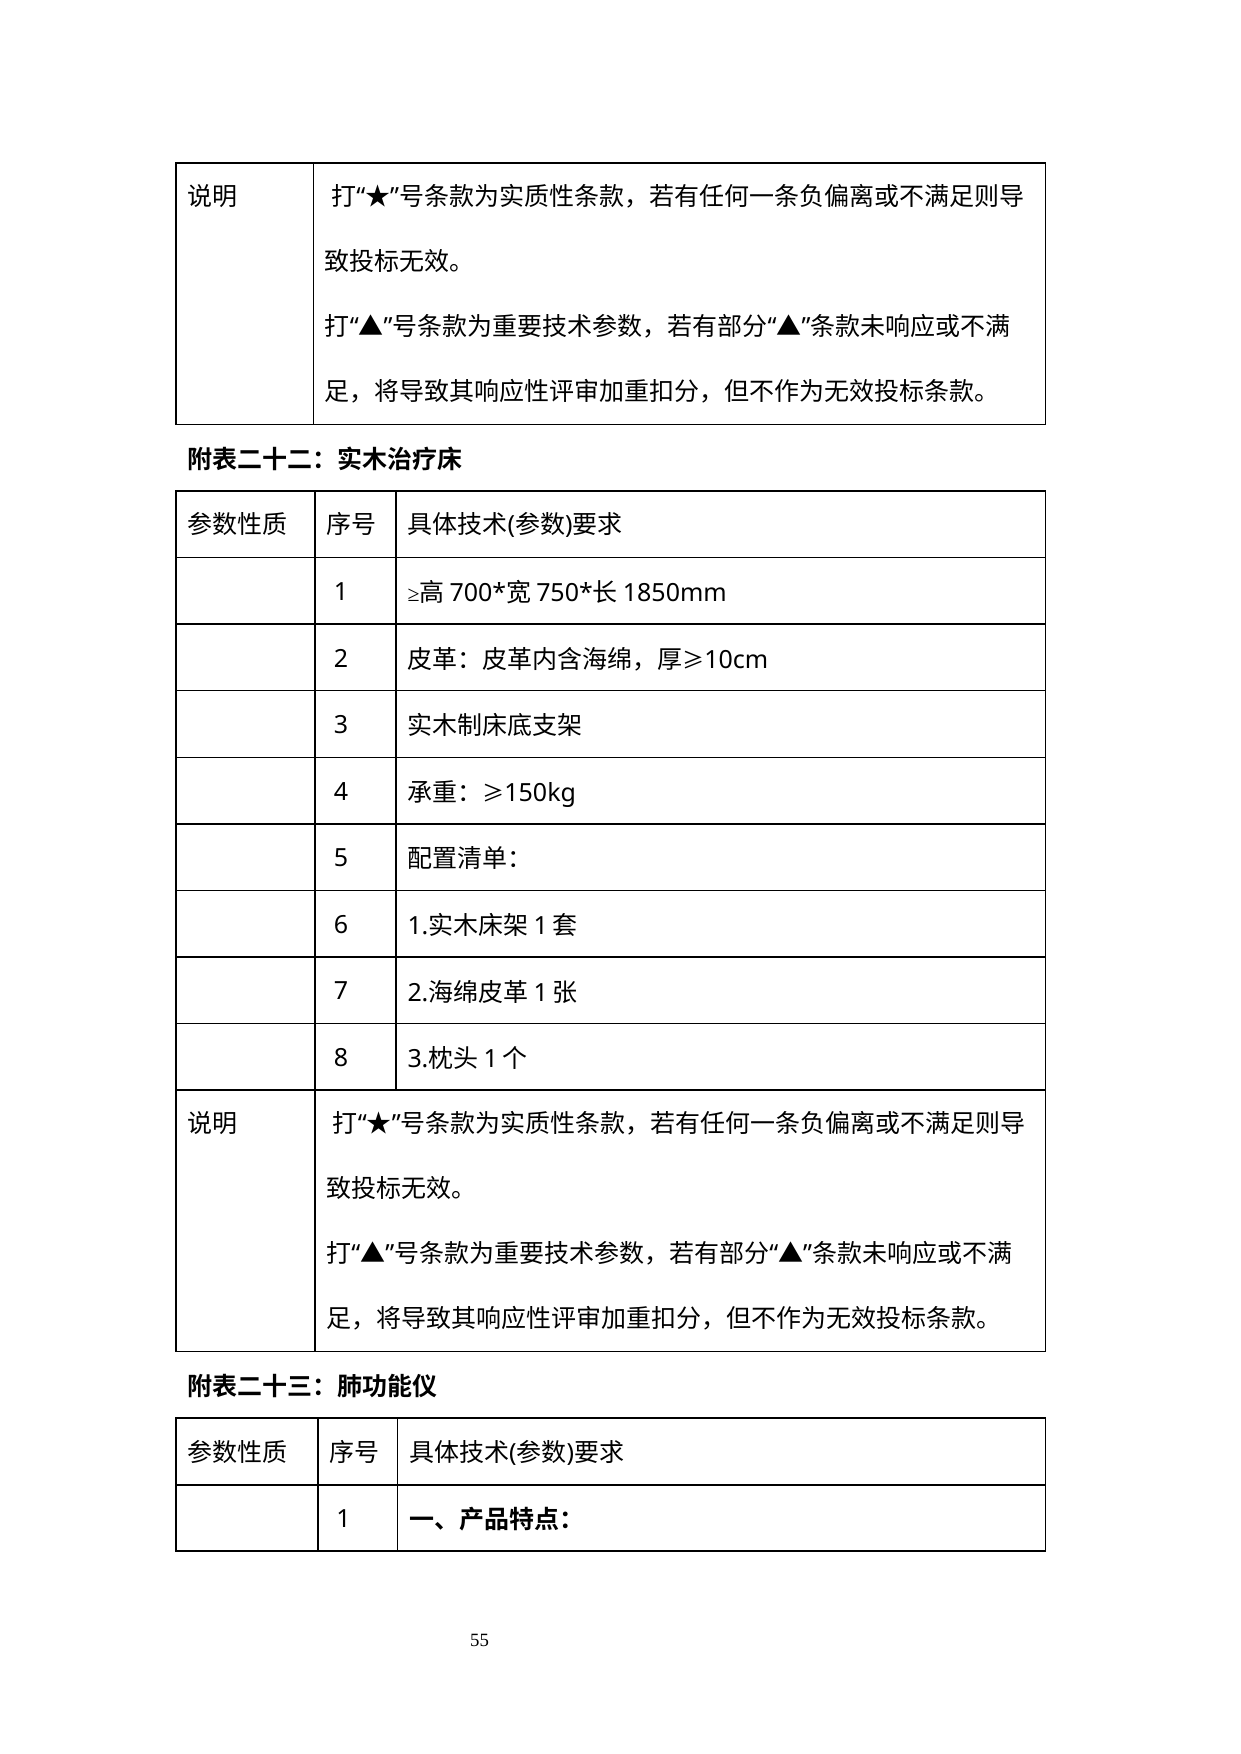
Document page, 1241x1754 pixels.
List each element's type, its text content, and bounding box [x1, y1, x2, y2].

table_cell [177, 558, 314, 623]
table_header 序号 [316, 492, 395, 557]
table_cell [177, 1486, 317, 1550]
table_header 具体技术(参数)要求 [397, 492, 1045, 557]
table_cell [177, 891, 314, 956]
table_cell [316, 625, 395, 690]
table_cell 2.海绵皮革1张 [397, 958, 1045, 1023]
table_cell [319, 1486, 397, 1550]
text 附表二十二：实木治疗床 [187, 425, 1053, 490]
text 附表二十三：肺功能仪 [187, 1352, 1053, 1417]
table_cell [177, 825, 314, 889]
table_cell ≥高700*宽750*长1850mm [397, 558, 1045, 623]
table_header 参数性质 [177, 492, 314, 557]
table_cell [177, 691, 314, 756]
table_cell 实木制床底支架 [397, 691, 1045, 756]
table_cell 说明 [177, 1091, 314, 1351]
table_cell 皮革：皮革内含海绵，厚≥10cm [397, 625, 1045, 690]
table_cell [316, 558, 395, 623]
table_cell [316, 958, 395, 1023]
table_cell 1.实木床架1套 [397, 891, 1045, 956]
table_cell [316, 891, 395, 956]
table_cell 打“★”号条款为实质性条款，若有任何一条负偏离或不满足则导致投标无效。 打“▲”号条款为重要技术参数，若有部分“▲”条款未响应或不满足，将导致其响应性评审加重扣分，但不作为无效投标条款。 [314, 164, 1045, 423]
table_cell [316, 758, 395, 823]
table_header 序号 [319, 1419, 397, 1484]
table_cell [177, 625, 314, 690]
table_header 参数性质 [177, 1419, 317, 1484]
table_cell 说明 [177, 164, 313, 423]
table_cell [177, 958, 314, 1023]
table_header 具体技术(参数)要求 [398, 1419, 1045, 1484]
table_cell 打“★”号条款为实质性条款，若有任何一条负偏离或不满足则导致投标无效。 打“▲”号条款为重要技术参数，若有部分“▲”条款未响应或不满足，将导致其响应性评审加重扣分，但不作为无效投标条款。 [316, 1091, 1045, 1351]
table_cell 3.枕头1个 [397, 1024, 1045, 1089]
table_cell 配置清单： [397, 825, 1045, 889]
table_cell 承重：≥150kg [397, 758, 1045, 823]
table_cell [177, 758, 314, 823]
table_cell [316, 825, 395, 889]
table_cell [316, 691, 395, 756]
table_cell [177, 1024, 314, 1089]
table_cell 一、产品特点： [398, 1486, 1045, 1550]
table_cell [316, 1024, 395, 1089]
